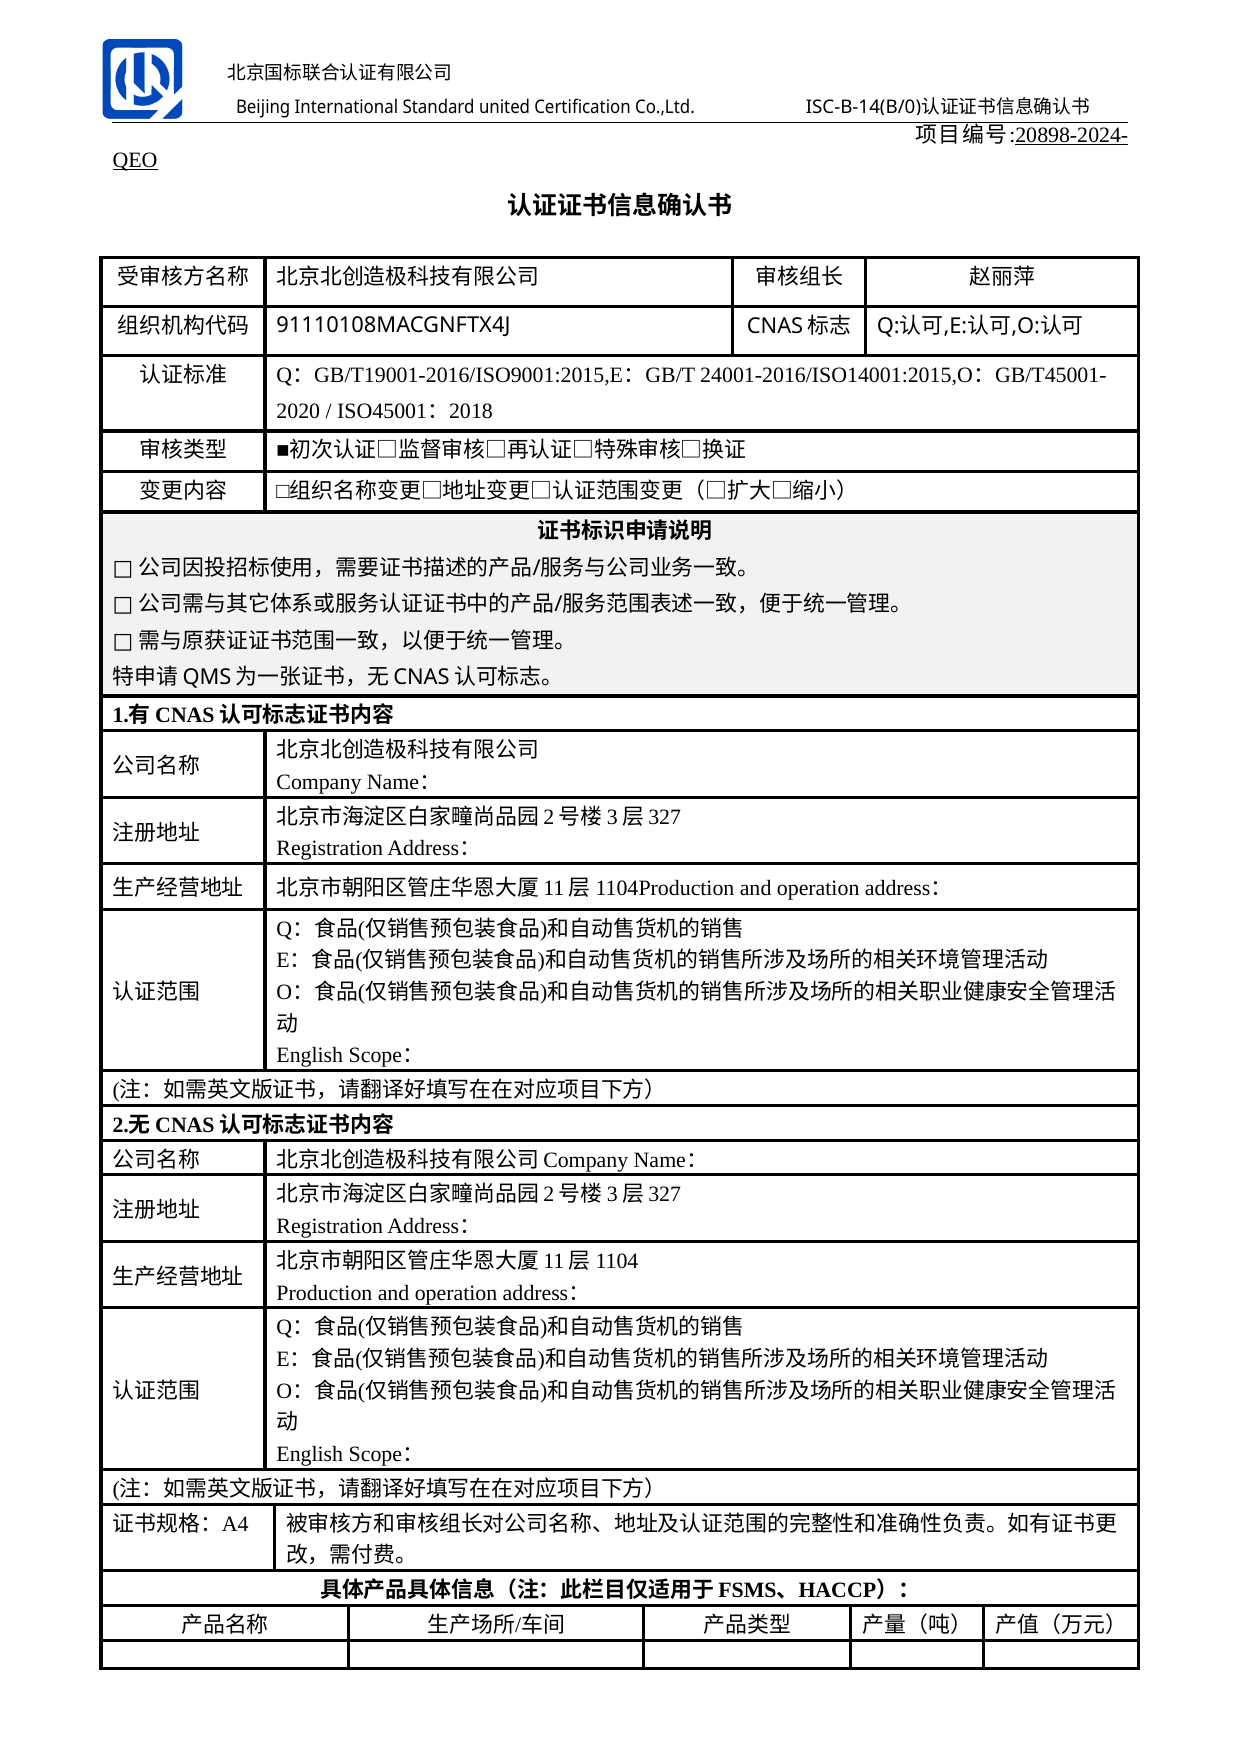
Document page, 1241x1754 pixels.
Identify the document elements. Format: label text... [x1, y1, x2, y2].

table_cell 北京北创造极科技有限公司 Company Name： [267, 732, 1137, 796]
table_cell CNAS标志 [734, 308, 864, 354]
table_cell 产品名称 [103, 1607, 347, 1638]
table_cell 北京市海淀区白家疃尚品园2号楼3层327 Registration Address： [267, 799, 1137, 862]
table_cell (注：如需英文版证书，请翻译好填写在在对应项目下方） [103, 1072, 1137, 1104]
table_cell 认证范围 [103, 1309, 263, 1468]
table_cell 产品类型 [645, 1607, 849, 1638]
table_cell 证书规格：A4 [103, 1506, 273, 1569]
table_cell □组织名称变更□地址变更□认证范围变更（□扩大□缩小） [267, 473, 1137, 510]
table_cell 产量（吨） [852, 1607, 982, 1638]
text 认证证书信息确认书 [112, 185, 1128, 222]
table_cell 认证范围 [103, 911, 263, 1069]
text 项目编号:20898-2024-QEO [112, 123, 1128, 173]
table_cell Q：食品(仅销售预包装食品)和自动售货机的销售 E：食品(仅销售预包装食品)和自动售货机的销售所涉及场所的相关环境管理活动 O：食品(仅销售预包装食品)和自动售货机的销售所涉及场所的相关职业健康安全管理活动 English Scope： [267, 911, 1137, 1069]
table_cell [645, 1642, 849, 1667]
table_header 审核组长 [734, 259, 864, 305]
table_cell 注册地址 [103, 799, 263, 862]
picture [102, 39, 183, 119]
table_cell (注：如需英文版证书，请翻译好填写在在对应项目下方） [103, 1471, 1137, 1502]
table_cell 91110108MACGNFTX4J [267, 308, 731, 354]
table_cell 认证标准 [103, 357, 263, 429]
table_cell [103, 1642, 347, 1667]
table_cell 1.有CNAS认可标志证书内容 [103, 698, 1137, 729]
table_cell 生产场所/车间 [350, 1607, 642, 1638]
table_cell 北京市朝阳区管庄华恩大厦11层 1104Production and operation address： [267, 865, 1137, 907]
table_cell 注册地址 [103, 1176, 263, 1240]
table_header 北京北创造极科技有限公司 [267, 259, 731, 305]
table_cell [985, 1642, 1137, 1667]
table_cell 审核类型 [103, 433, 263, 470]
table_cell 公司名称 [103, 1142, 263, 1173]
table_cell [350, 1642, 642, 1667]
table_cell 组织机构代码 [103, 308, 263, 354]
table_cell 北京市海淀区白家疃尚品园2号楼3层327 Registration Address： [267, 1176, 1137, 1240]
table_cell 证书标识申请说明 □ 公司因投招标使用，需要证书描述的产品/服务与公司业务一致。 □ 公司需与其它体系或服务认证证书中的产品/服务范围表述一致，便于统一管理。 □ 需与原获证证书范围一致，以便于统一管理。 特申请QMS为一张证书，无CNAS认可标志。 [103, 514, 1137, 694]
table_cell 变更内容 [103, 473, 263, 510]
table_cell 具体产品具体信息（注：此栏目仅适用于FSMS、HACCP）： [103, 1572, 1137, 1604]
table_cell Q：GB/T19001-2016/ISO9001:2015,E：GB/T 24001-2016/ISO14001:2015,O：GB/T45001-2020 / ISO45001：2018 [267, 357, 1137, 429]
table_cell 被审核方和审核组长对公司名称、地址及认证范围的完整性和准确性负责。如有证书更改，需付费。 [276, 1506, 1137, 1569]
table_cell 生产经营地址 [103, 865, 263, 907]
table_cell 产值（万元） [985, 1607, 1137, 1638]
table_header 受审核方名称 [103, 259, 263, 305]
table_cell [852, 1642, 982, 1667]
table_cell Q:认可,E:认可,O:认可 [867, 308, 1137, 354]
table_cell 生产经营地址 [103, 1243, 263, 1306]
table_cell 2.无CNAS认可标志证书内容 [103, 1107, 1137, 1138]
table_cell Q：食品(仅销售预包装食品)和自动售货机的销售 E：食品(仅销售预包装食品)和自动售货机的销售所涉及场所的相关环境管理活动 O：食品(仅销售预包装食品)和自动售货机的销售所涉及场所的相关职业健康安全管理活动 English Scope： [267, 1309, 1137, 1468]
table_cell 北京北创造极科技有限公司Company Name： [267, 1142, 1137, 1173]
table_cell ■初次认证□监督审核□再认证□特殊审核□换证 [267, 433, 1137, 470]
table_cell 北京市朝阳区管庄华恩大厦11层 1104 Production and operation address： [267, 1243, 1137, 1306]
table_cell 公司名称 [103, 732, 263, 796]
table_header 赵丽萍 [867, 259, 1137, 305]
